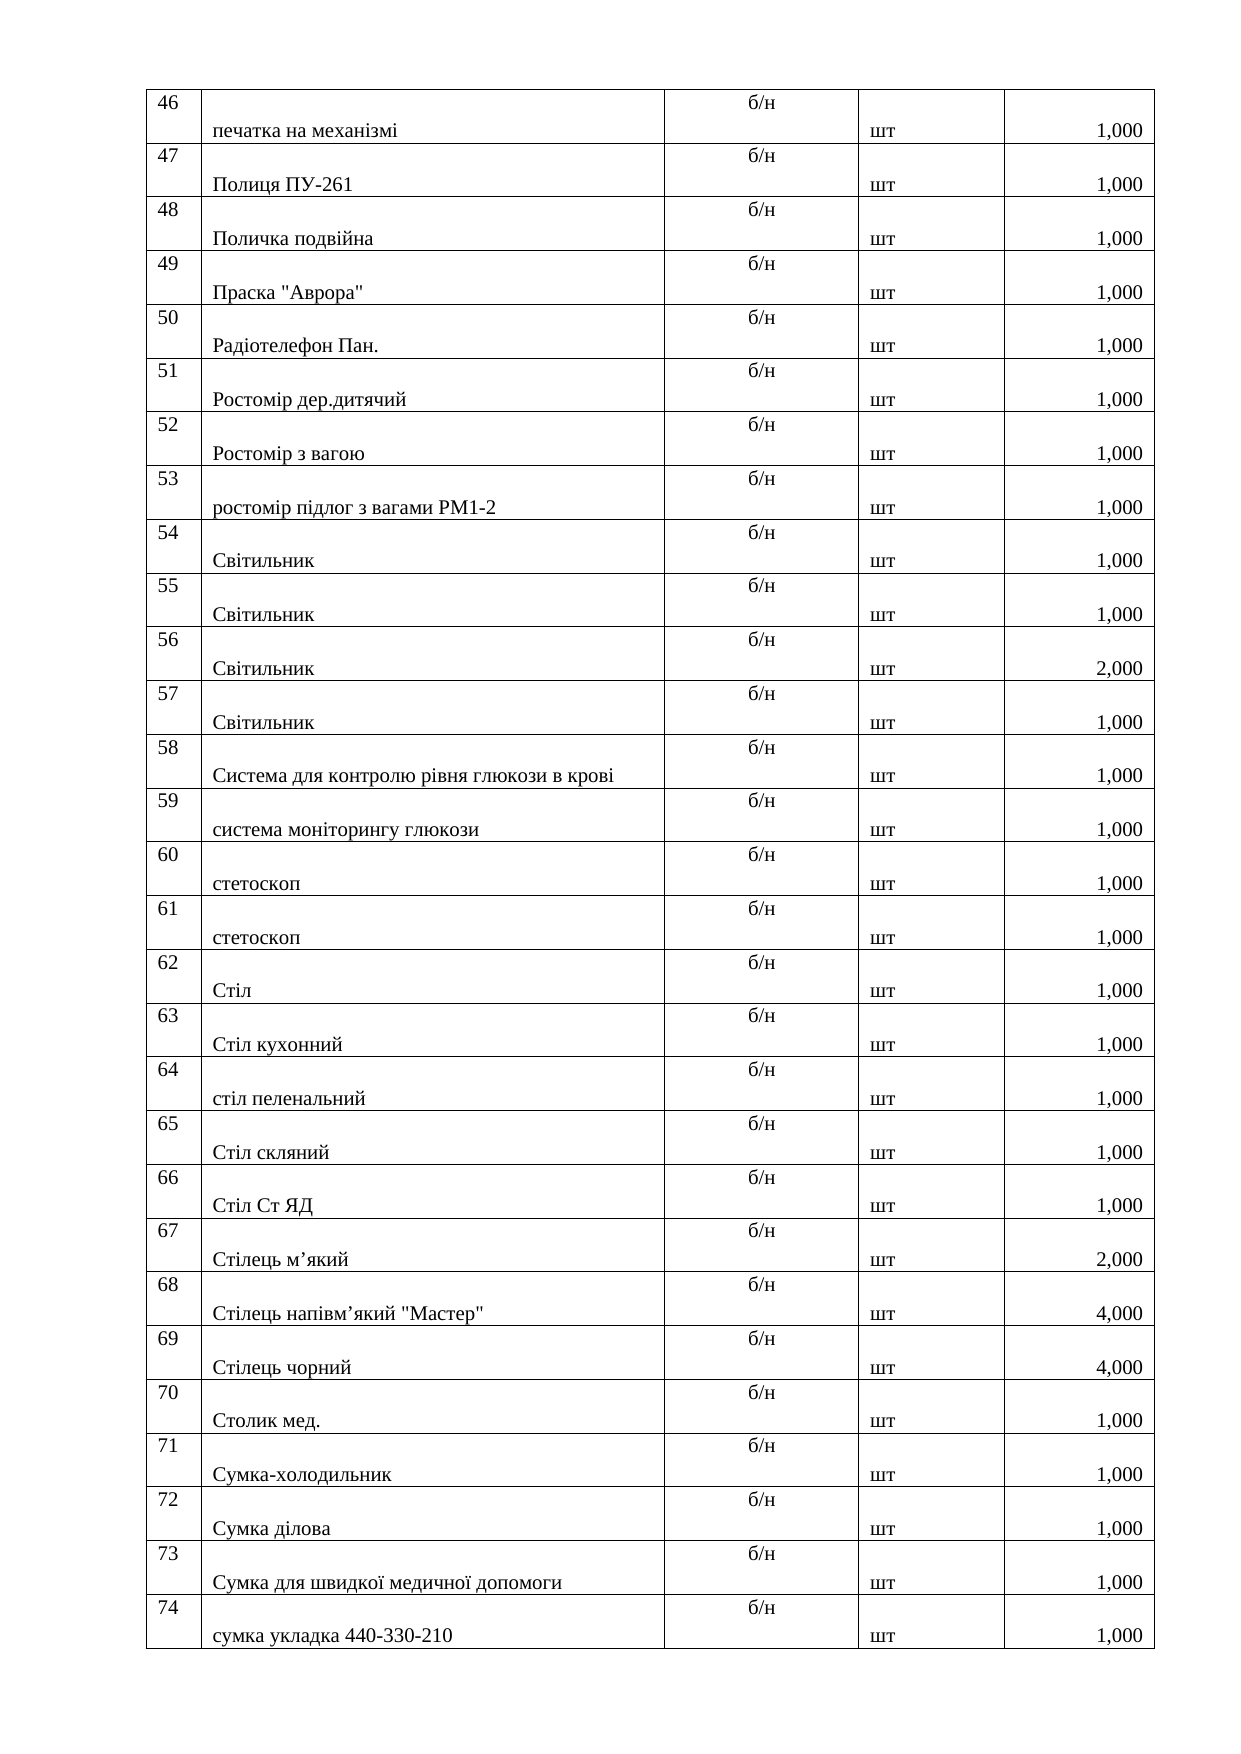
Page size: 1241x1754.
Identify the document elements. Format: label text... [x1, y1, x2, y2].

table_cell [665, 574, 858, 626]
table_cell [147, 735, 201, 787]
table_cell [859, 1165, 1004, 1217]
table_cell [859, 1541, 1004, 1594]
table_cell б/н [665, 251, 858, 304]
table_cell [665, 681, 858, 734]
table_cell б/н [665, 359, 858, 411]
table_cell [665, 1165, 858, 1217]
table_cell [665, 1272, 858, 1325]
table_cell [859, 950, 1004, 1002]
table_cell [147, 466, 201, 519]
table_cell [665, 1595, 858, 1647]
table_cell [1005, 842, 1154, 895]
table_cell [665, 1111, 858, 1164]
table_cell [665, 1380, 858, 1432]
table_cell 1,000 [1005, 90, 1154, 142]
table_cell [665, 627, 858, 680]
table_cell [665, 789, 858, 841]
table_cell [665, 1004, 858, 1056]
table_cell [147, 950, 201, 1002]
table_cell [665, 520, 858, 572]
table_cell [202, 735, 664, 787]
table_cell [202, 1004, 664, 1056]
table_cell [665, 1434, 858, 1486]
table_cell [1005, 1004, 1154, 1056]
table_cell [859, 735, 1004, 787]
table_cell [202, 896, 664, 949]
table_cell 50 [147, 305, 201, 357]
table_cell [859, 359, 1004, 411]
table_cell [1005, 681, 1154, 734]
table_cell б/н [665, 90, 858, 142]
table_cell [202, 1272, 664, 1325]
table_cell б/н [665, 144, 858, 196]
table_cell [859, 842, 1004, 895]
table_cell 1,000 [1005, 251, 1154, 304]
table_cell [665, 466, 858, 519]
table_cell шт [859, 90, 1004, 142]
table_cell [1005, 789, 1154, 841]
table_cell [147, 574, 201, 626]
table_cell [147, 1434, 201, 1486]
table_cell шт [859, 305, 1004, 357]
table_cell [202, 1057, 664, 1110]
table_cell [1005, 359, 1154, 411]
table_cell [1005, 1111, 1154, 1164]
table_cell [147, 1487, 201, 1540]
table_cell 1,000 [1005, 305, 1154, 357]
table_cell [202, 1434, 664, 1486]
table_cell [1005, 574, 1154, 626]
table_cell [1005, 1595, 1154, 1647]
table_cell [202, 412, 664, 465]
table_cell шт [859, 144, 1004, 196]
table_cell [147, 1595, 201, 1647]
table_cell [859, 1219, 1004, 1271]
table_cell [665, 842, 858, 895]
table_cell Полиця ПУ-261 [202, 144, 664, 196]
table_cell Праска "Аврора" [202, 251, 664, 304]
table_cell 51 [147, 359, 201, 411]
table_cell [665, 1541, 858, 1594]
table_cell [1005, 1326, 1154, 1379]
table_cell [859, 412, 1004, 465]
table_cell Радіотелефон Пан. [202, 305, 664, 357]
table_cell 46 [147, 90, 201, 142]
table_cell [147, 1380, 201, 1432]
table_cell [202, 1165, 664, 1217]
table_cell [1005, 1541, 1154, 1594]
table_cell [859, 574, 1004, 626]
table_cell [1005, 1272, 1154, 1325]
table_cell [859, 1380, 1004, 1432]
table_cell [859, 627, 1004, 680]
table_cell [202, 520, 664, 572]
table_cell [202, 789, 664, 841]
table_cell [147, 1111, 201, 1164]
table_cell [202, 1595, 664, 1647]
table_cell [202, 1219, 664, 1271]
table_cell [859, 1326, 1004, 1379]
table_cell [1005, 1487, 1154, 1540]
table_cell шт [859, 197, 1004, 250]
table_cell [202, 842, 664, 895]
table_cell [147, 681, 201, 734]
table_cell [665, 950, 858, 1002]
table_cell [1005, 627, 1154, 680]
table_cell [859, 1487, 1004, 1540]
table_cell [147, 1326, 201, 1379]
table_cell 48 [147, 197, 201, 250]
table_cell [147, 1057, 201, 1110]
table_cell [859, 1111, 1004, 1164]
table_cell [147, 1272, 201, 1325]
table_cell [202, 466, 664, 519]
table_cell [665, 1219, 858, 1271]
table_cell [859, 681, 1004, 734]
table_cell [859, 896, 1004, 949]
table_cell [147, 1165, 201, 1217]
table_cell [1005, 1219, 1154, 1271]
table_cell Поличка подвійна [202, 197, 664, 250]
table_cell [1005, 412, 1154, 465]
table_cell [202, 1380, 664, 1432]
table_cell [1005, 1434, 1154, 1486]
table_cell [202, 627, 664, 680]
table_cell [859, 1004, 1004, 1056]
table_cell 1,000 [1005, 144, 1154, 196]
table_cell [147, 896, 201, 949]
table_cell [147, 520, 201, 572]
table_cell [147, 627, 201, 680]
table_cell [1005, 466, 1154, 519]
table_cell б/н [665, 197, 858, 250]
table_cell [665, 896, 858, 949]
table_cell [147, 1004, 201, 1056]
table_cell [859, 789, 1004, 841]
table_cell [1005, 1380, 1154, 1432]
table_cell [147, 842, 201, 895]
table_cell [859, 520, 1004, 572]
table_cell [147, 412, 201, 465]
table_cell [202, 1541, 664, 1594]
table_cell б/н [665, 305, 858, 357]
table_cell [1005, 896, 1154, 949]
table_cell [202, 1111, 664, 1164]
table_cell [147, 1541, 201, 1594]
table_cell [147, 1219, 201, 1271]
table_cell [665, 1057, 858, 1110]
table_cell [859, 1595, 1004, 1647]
table_cell шт [859, 251, 1004, 304]
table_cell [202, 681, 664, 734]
table_cell Ростомір дер.дитячий [202, 359, 664, 411]
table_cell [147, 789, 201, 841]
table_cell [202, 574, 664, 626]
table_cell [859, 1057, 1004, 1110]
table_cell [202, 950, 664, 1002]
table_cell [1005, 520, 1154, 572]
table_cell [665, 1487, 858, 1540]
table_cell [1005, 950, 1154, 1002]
table_cell 1,000 [1005, 197, 1154, 250]
table_cell печатка на механізмі [202, 90, 664, 142]
table_cell 49 [147, 251, 201, 304]
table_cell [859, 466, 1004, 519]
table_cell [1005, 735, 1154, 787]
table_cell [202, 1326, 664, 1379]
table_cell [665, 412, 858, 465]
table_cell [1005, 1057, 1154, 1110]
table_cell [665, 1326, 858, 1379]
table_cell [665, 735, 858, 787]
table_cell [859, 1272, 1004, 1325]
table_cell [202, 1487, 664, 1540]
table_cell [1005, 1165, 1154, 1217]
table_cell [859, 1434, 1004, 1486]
table_cell 47 [147, 144, 201, 196]
